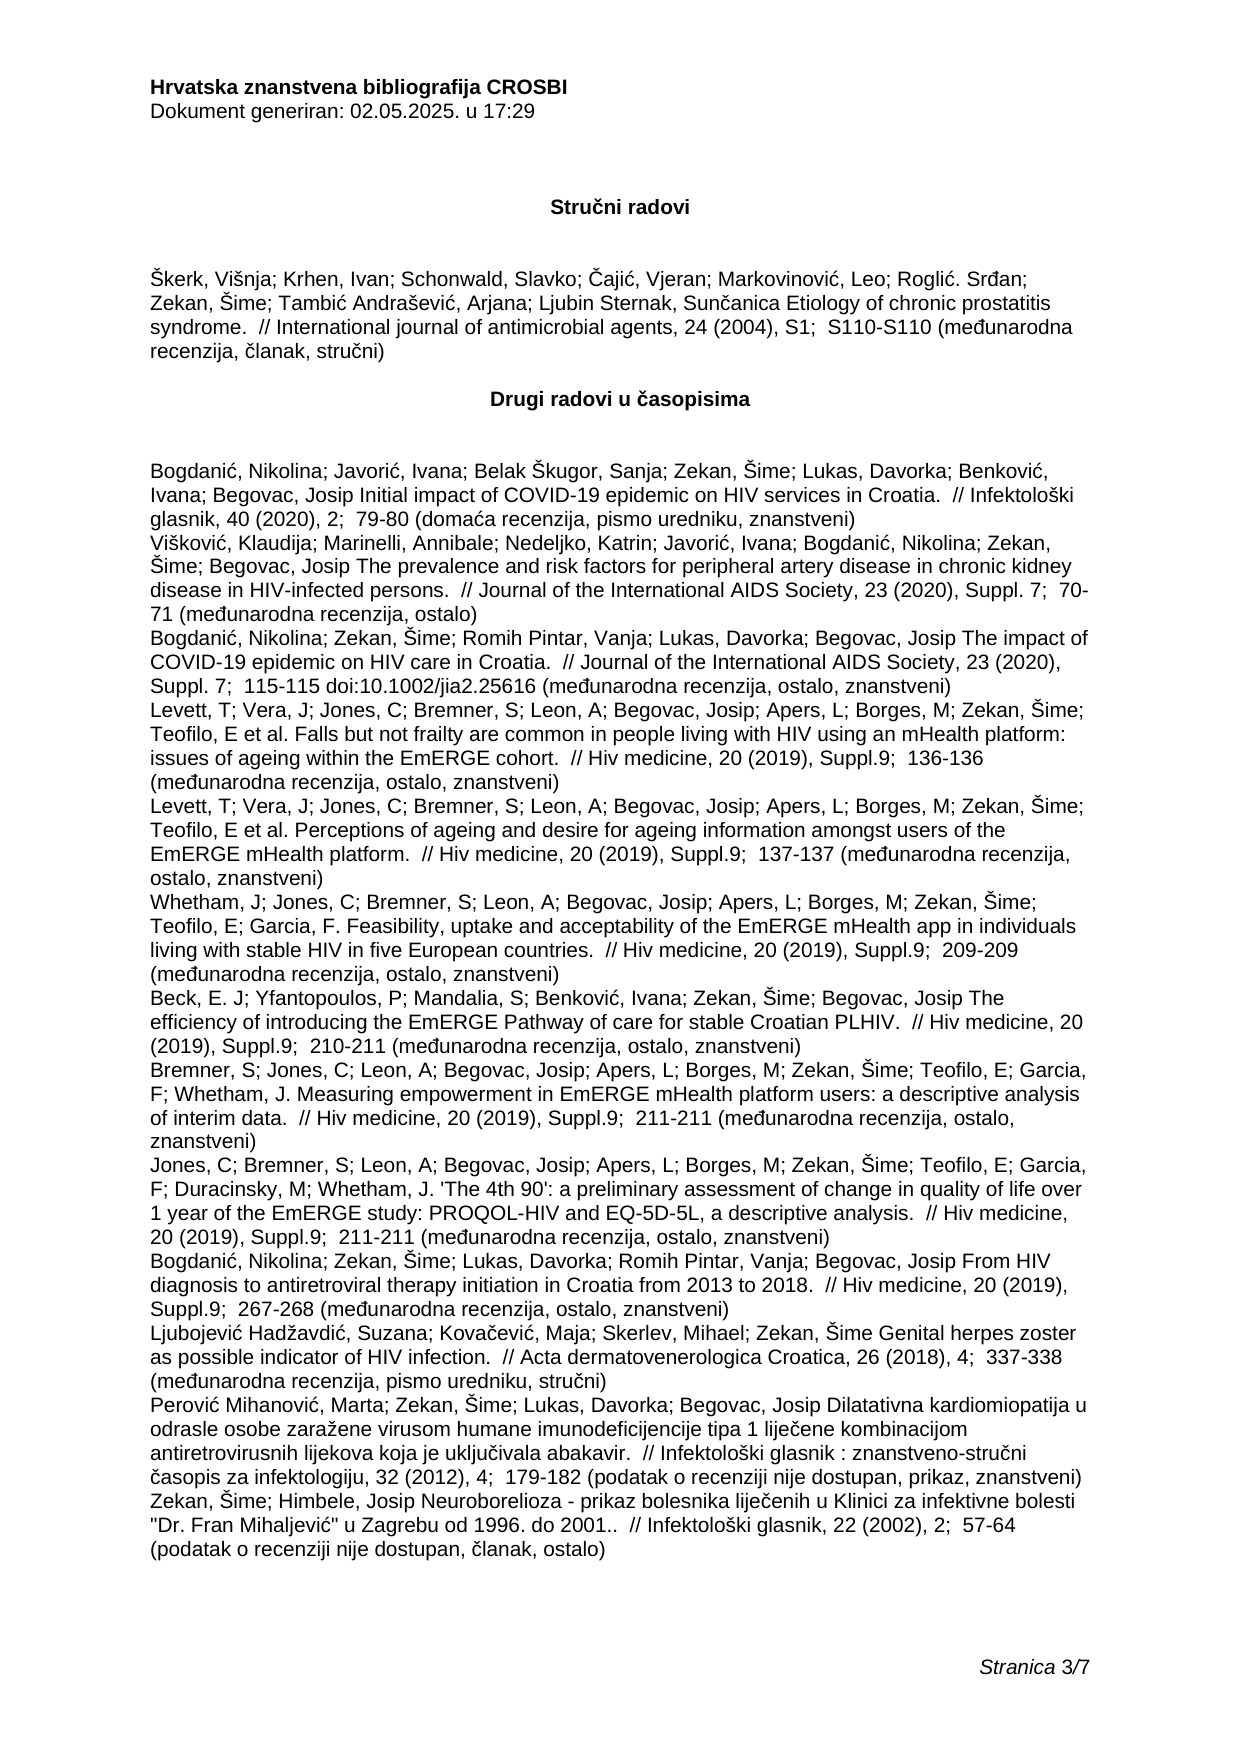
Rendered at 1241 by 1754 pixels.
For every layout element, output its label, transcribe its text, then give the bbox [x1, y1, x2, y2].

text Ljubojević Hadžavdić, Suzana; Kovačević, Maja; Skerlev, Mihael; Zekan, Šime [150, 1321, 1090, 1393]
text Škerk, Višnja; Krhen, Ivan; Schonwald, Slavko; Čajić, Vjeran; Markovinović, Leo; Roglić. Srđan; Zekan, Šime; Tambić Andrašević, Arjana; Ljubin Sternak, Sunčanica [150, 267, 1090, 363]
text Bogdanić, Nikolina; Javorić, Ivana; Belak Škugor, Sanja; Zekan, Šime; Lukas, Davorka; Benković, Ivana; Begovac, Josip [150, 458, 1090, 530]
text Levett, T; Vera, J; Jones, C; Bremner, S; Leon, A; Begovac, Josip; Apers, L; Borges, M; Zekan, Šime; Teofilo, E et al. [150, 698, 1090, 794]
text Bogdanić, Nikolina; Zekan, Šime; Romih Pintar, Vanja; Lukas, Davorka; Begovac, Josip [150, 626, 1090, 698]
text Bremner, S; Jones, C; Leon, A; Begovac, Josip; Apers, L; Borges, M; Zekan, Šime; Teofilo, E; Garcia, F; Whetham, J. [150, 1057, 1090, 1153]
text Perović Mihanović, Marta; Zekan, Šime; Lukas, Davorka; Begovac, Josip [150, 1393, 1090, 1489]
subtitle Stručni radovi [150, 195, 1090, 219]
text Levett, T; Vera, J; Jones, C; Bremner, S; Leon, A; Begovac, Josip; Apers, L; Borges, M; Zekan, Šime; Teofilo, E et al. [150, 794, 1090, 890]
text Beck, E. J; Yfantopoulos, P; Mandalia, S; Benković, Ivana; Zekan, Šime; Begovac, Josip [150, 986, 1090, 1057]
text Višković, Klaudija; Marinelli, Annibale; Nedeljko, Katrin; Javorić, Ivana; Bogdanić, Nikolina; Zekan, Šime; Begovac, Josip [150, 530, 1090, 626]
subtitle Drugi radovi u časopisima [150, 387, 1090, 411]
text Bogdanić, Nikolina; Zekan, Šime; Lukas, Davorka; Romih Pintar, Vanja; Begovac, Josip [150, 1249, 1090, 1321]
text Whetham, J; Jones, C; Bremner, S; Leon, A; Begovac, Josip; Apers, L; Borges, M; Zekan, Šime; Teofilo, E; Garcia, F. [150, 890, 1090, 986]
text Jones, C; Bremner, S; Leon, A; Begovac, Josip; Apers, L; Borges, M; Zekan, Šime; Teofilo, E; Garcia, F; Duracinsky, M; Whetham, J. [150, 1153, 1090, 1249]
text Zekan, Šime; Himbele, Josip [150, 1489, 1090, 1561]
